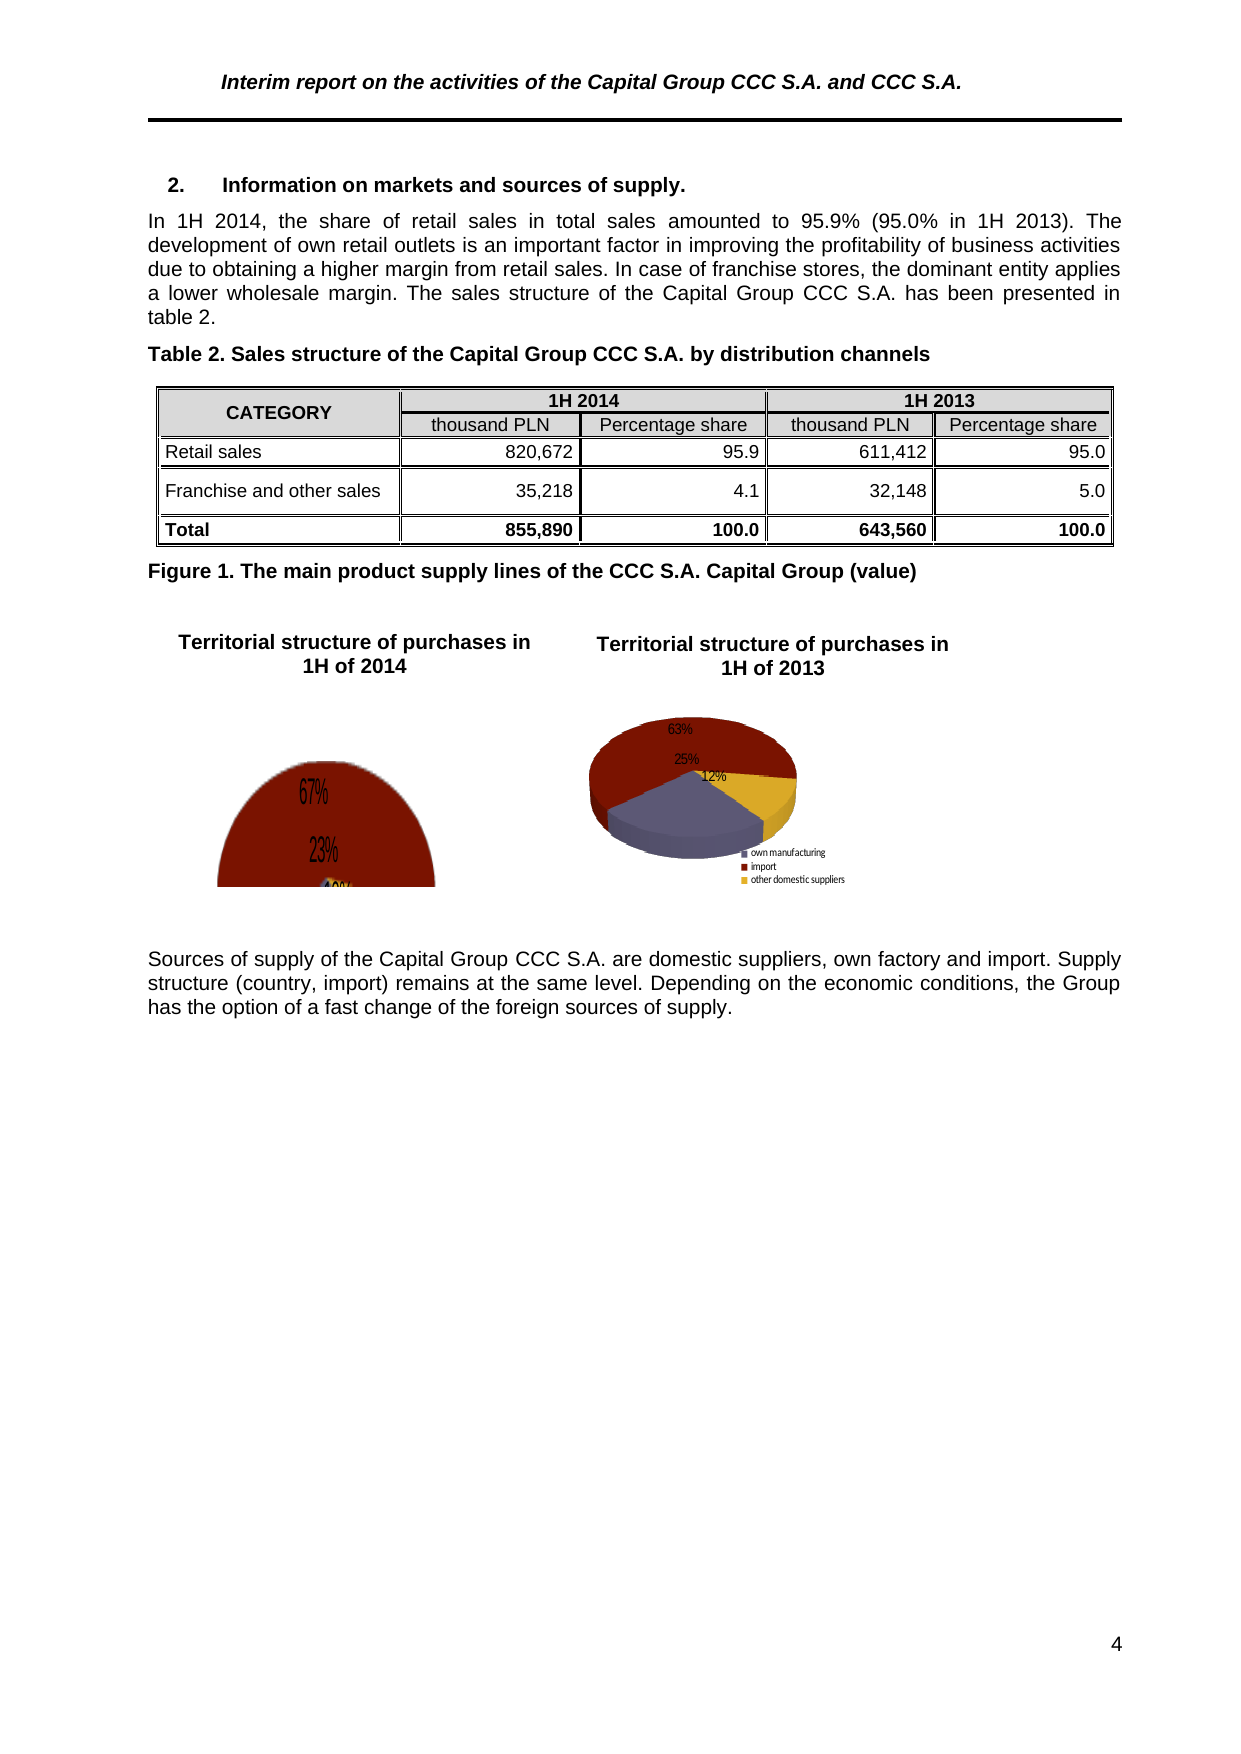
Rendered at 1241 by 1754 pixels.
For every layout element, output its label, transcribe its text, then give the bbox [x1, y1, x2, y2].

table_cell 100.0 [934, 514, 1111, 543]
table_header 1H 2014 [401, 390, 766, 411]
table_cell 820,672 [402, 439, 579, 465]
table_cell Franchise and other sales [159, 465, 399, 513]
table_cell 95.9 [582, 439, 765, 465]
table_cell 5.0 [936, 465, 1111, 513]
table_cell thousand PLN [402, 414, 579, 436]
subtitle Information on markets and sources of supply. [185, 173, 1122, 197]
table_cell Percentage share [582, 414, 765, 436]
text Figure 1. The main product supply lines of the CCC S.A. Capital Group (value) [148, 559, 1122, 583]
table_cell 32,148 [768, 469, 932, 513]
table_cell thousand PLN [768, 414, 932, 436]
text Sources of supply of the Capital Group CCC S.A. are domestic suppliers, own factory and import. Supply structure (country, import) remains at the same level. Depending on the economic conditions, the Group has the option of a fast change of the foreign sources of supply. [148, 947, 1122, 1019]
table_cell 643,560 [766, 514, 934, 543]
table_header 1H 2013 [766, 390, 1111, 411]
table_cell 611,412 [768, 439, 932, 465]
table_cell 100.0 [580, 517, 766, 543]
text Table 2. Sales structure of the Capital Group CCC S.A. by distribution channels [148, 341, 1122, 365]
table_cell Retail sales [158, 436, 401, 465]
table_cell Total [159, 514, 401, 543]
table_cell 95.0 [934, 436, 1112, 465]
table_header CATEGORY [159, 390, 401, 436]
table_cell 855,890 [401, 517, 580, 543]
table_cell 35,218 [402, 469, 579, 513]
table_cell Percentage share [936, 411, 1111, 436]
table_cell 4.1 [582, 469, 765, 513]
text In 1H 2014, the share of retail sales in total sales amounted to 95.9% (95.0% in 1H 2013). The development of own retail outlets is an important factor in improving the profitability of business activities due to obtaining a higher margin from retail sales. In case of franchise stores, the dominant entity applies a lower wholesale margin. The sales structure of the Capital Group CCC S.A. has been presented in table 2. [148, 209, 1122, 329]
